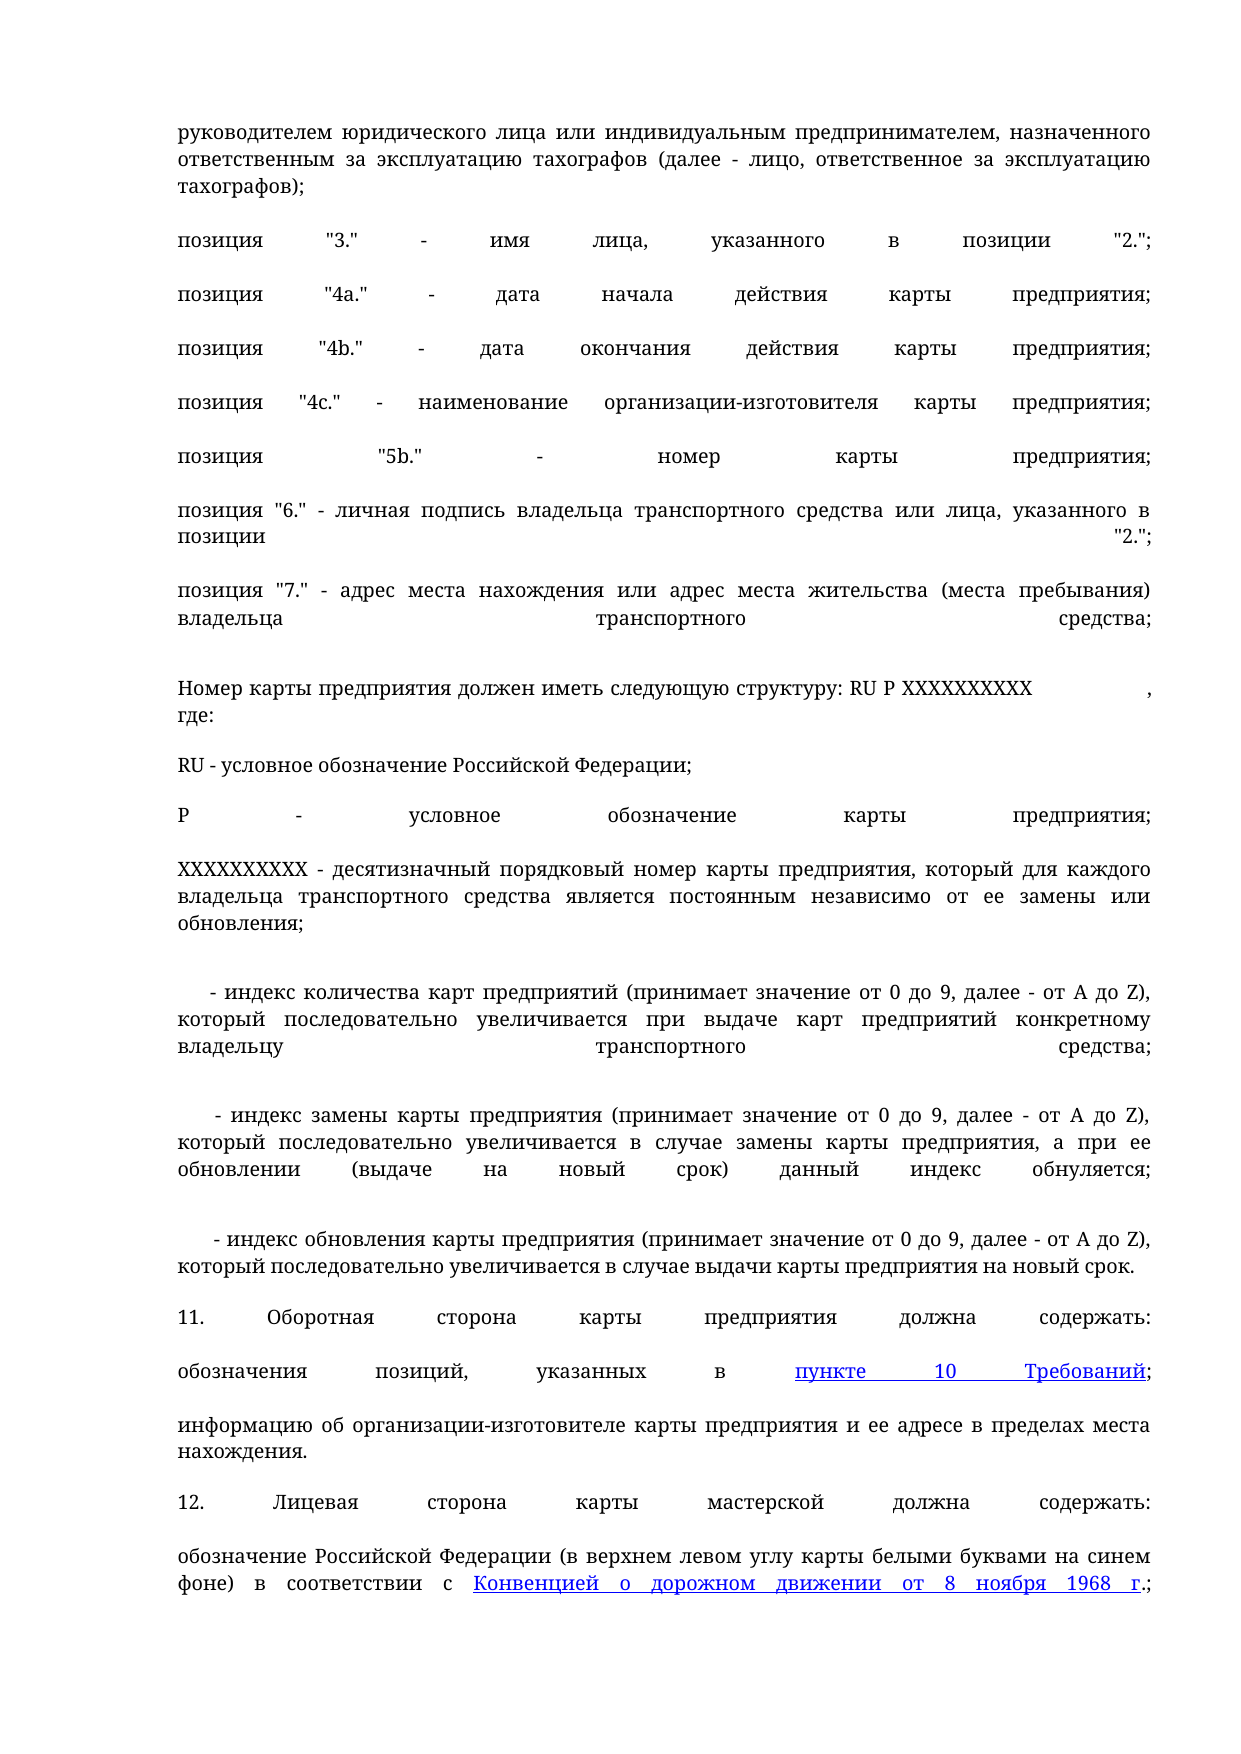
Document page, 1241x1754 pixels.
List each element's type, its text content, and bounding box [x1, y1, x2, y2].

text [177, 1488, 1152, 1623]
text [177, 118, 1152, 728]
text P - условное обозначение карты предприятия; ХХХХХХХХХХ - десятизначный порядковый номер карты предприятия, который для каждого владельца транспортного средства является постоянным независимо от ее замены или обновления; - индекс количества карт предприятий (принимает значение от 0 до 9, далее - от А до Z), который последовательно увеличивается при выдаче карт предприятий конкретному владельцу транспортного средства; - индекс замены карты предприятия (принимает значение от 0 до 9, далее - от А до Z), который последовательно увеличивается в случае замены карты предприятия, а при ее обновлении (выдаче на новый срок) данный индекс обнуляется; - индекс обновления карты предприятия (принимает значение от 0 до 9, далее - от А до Z), который последовательно увеличивается в случае выдачи карты предприятия на новый срок. [177, 801, 1152, 1280]
text RU - условное обозначение Российской Федерации; [177, 751, 1152, 778]
text 11. Оборотная сторона карты предприятия должна содержать: обозначения позиций, указанных в пункте 10 Требований; информацию об организации-изготовителе карты предприятия и ее адресе в пределах места нахождения. [177, 1303, 1152, 1465]
